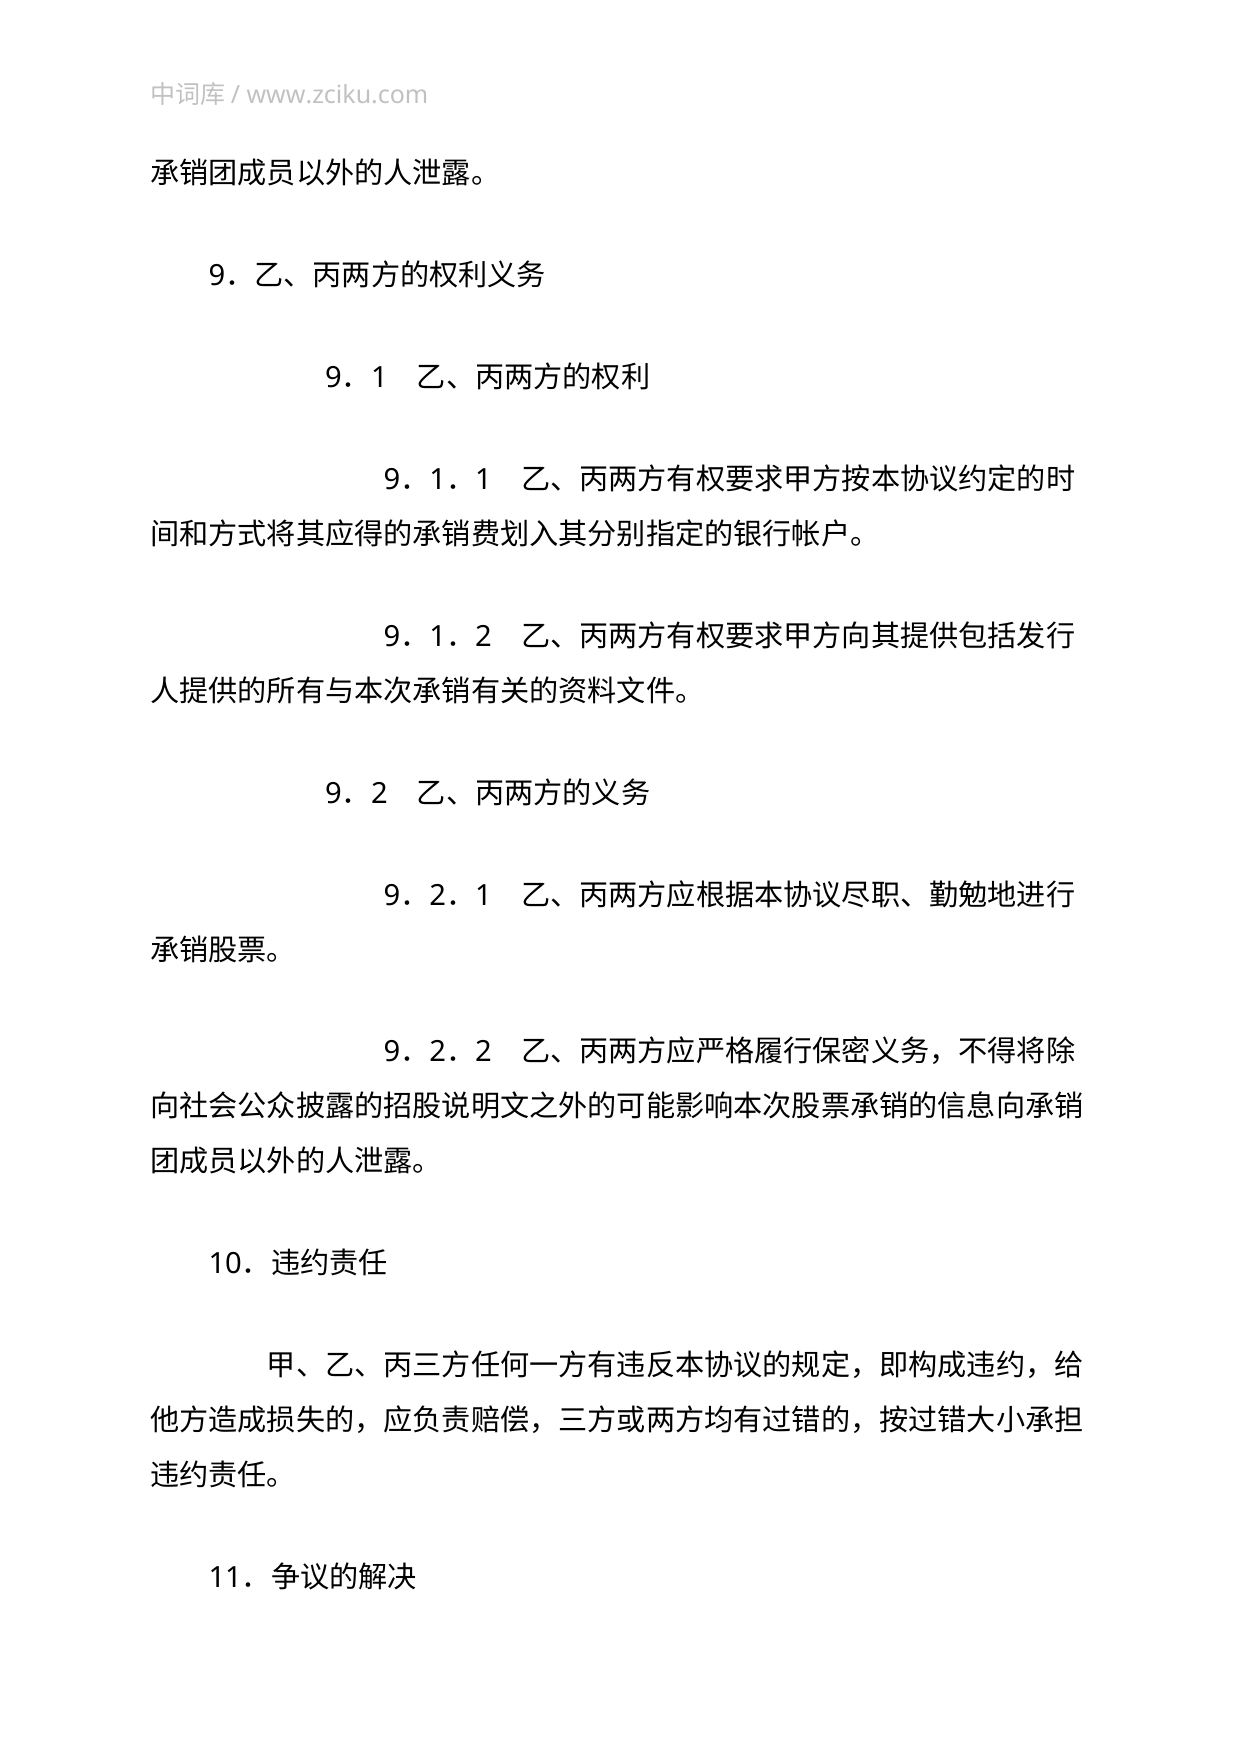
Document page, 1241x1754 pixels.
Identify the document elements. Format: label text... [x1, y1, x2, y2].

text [150, 150, 1090, 192]
text 9．1．2 乙、丙两方有权要求甲方向其提供包括发行人提供的所有与本次承销有关的资料文件。 [150, 612, 1090, 710]
text 9．乙、丙两方的权利义务 [150, 252, 1090, 294]
text 9．2．2 乙、丙两方应严格履行保密义务，不得将除向社会公众披露的招股说明文之外的可能影响本次股票承销的信息向承销团成员以外的人泄露。 [150, 1028, 1090, 1180]
text 10．违约责任 [150, 1240, 1090, 1282]
text 9．1．1 乙、丙两方有权要求甲方按本协议约定的时间和方式将其应得的承销费划入其分别指定的银行帐户。 [150, 456, 1090, 553]
text 11．争议的解决 [150, 1553, 1090, 1596]
text 9．1 乙、丙两方的权利 [150, 354, 1090, 396]
text 甲、乙、丙三方任何一方有违反本协议的规定，即构成违约，给他方造成损失的，应负责赔偿，三方或两方均有过错的，按过错大小承担违约责任。 [150, 1342, 1090, 1494]
text 9．2 乙、丙两方的义务 [150, 769, 1090, 812]
text 9．2．1 乙、丙两方应根据本协议尽职、勤勉地进行承销股票。 [150, 871, 1090, 968]
